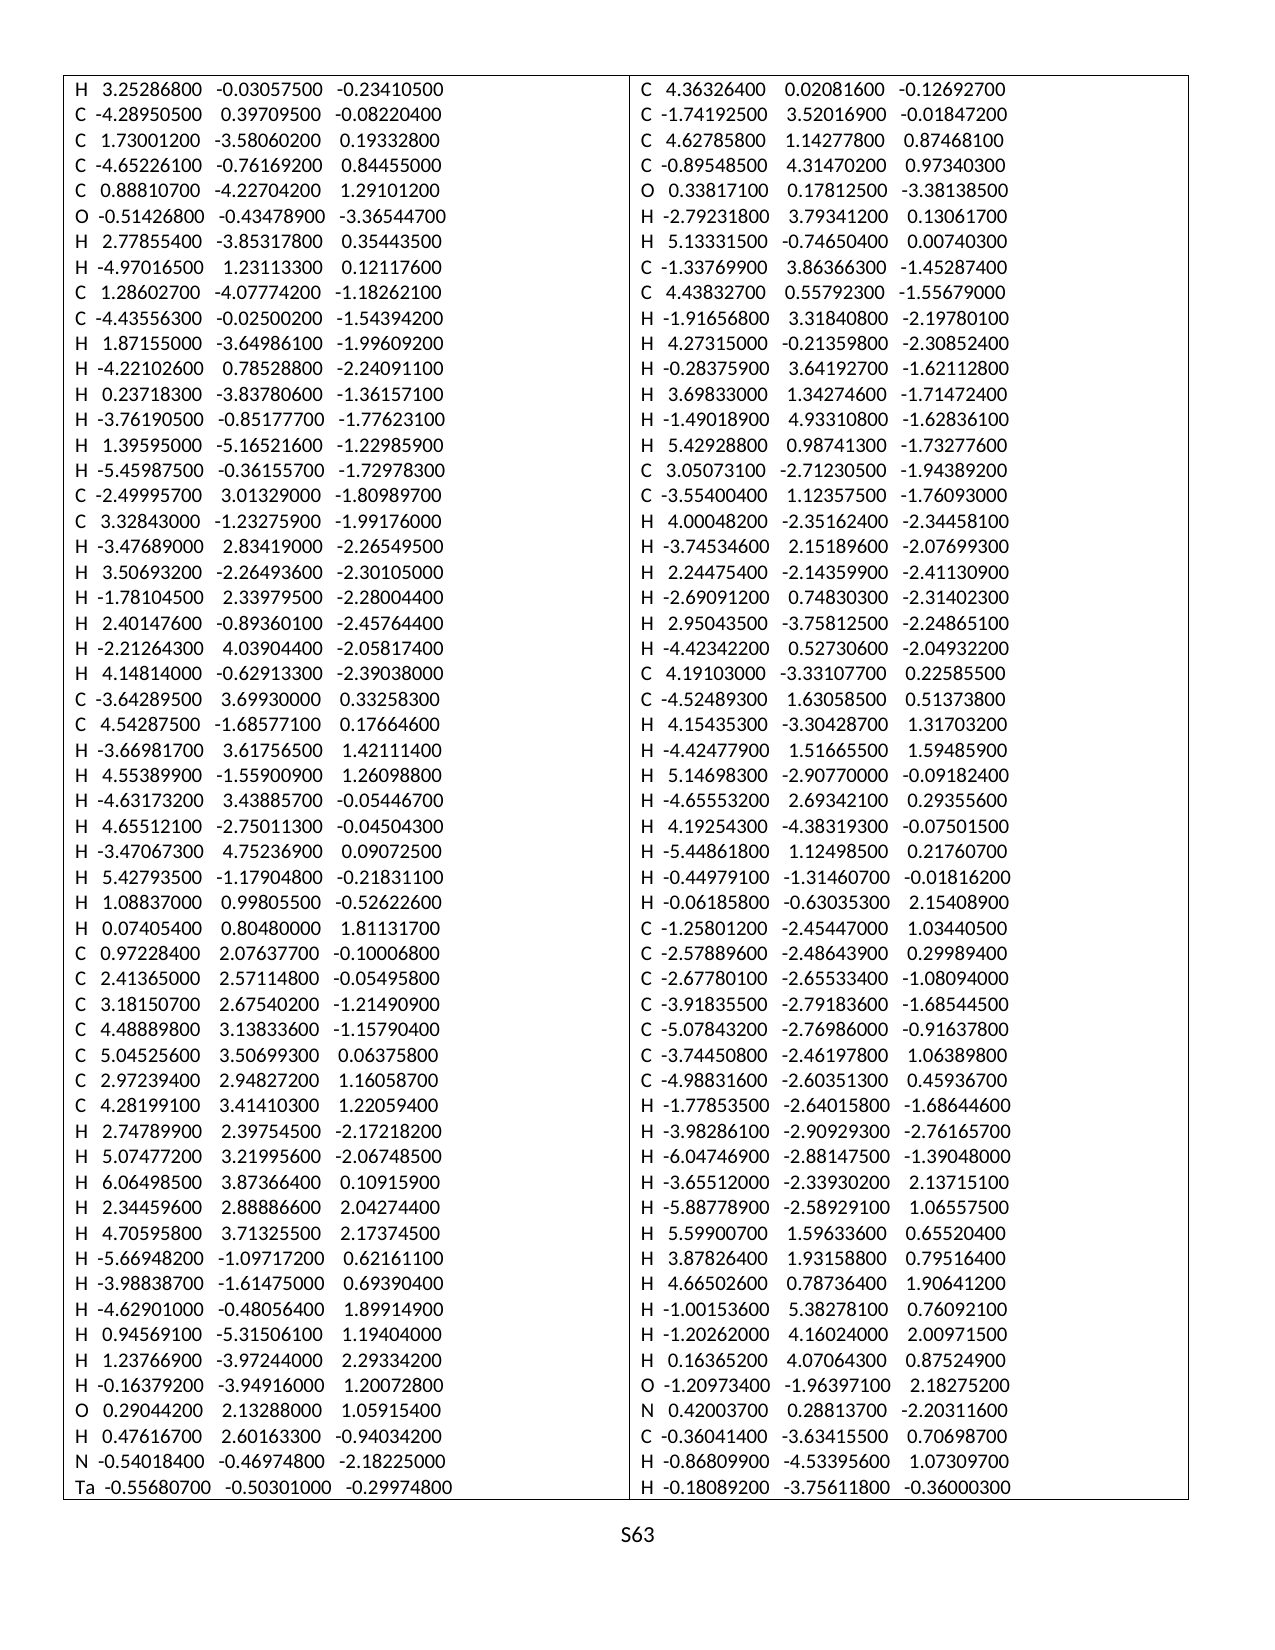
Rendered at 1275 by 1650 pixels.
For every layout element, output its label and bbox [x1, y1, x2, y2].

table_cell [630, 76, 1188, 1499]
table_cell [64, 76, 629, 1499]
